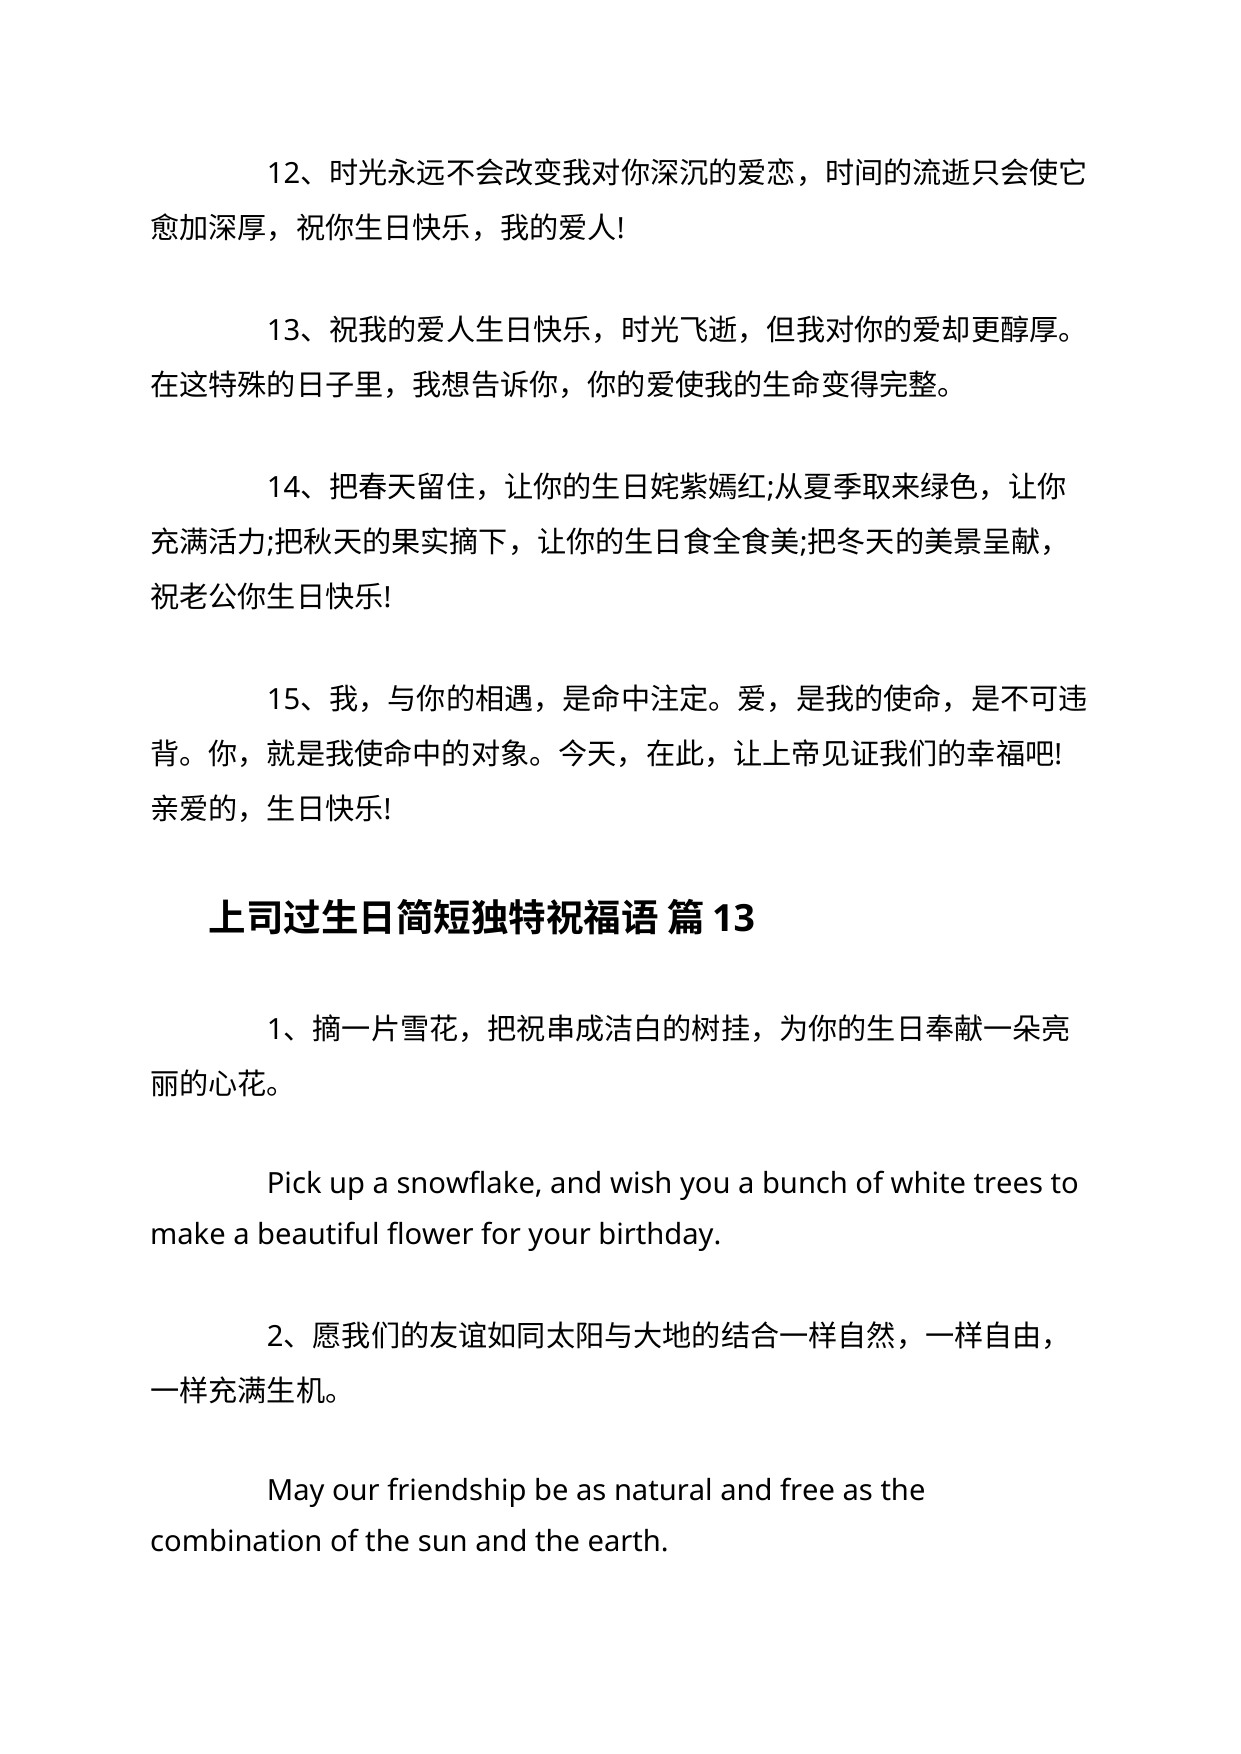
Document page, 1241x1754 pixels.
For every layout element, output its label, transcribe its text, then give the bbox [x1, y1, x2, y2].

text 2、愿我们的友谊如同太阳与大地的结合一样自然，一样自由，一样充满生机。 [150, 1312, 1090, 1409]
text 13、祝我的爱人生日快乐，时光飞逝，但我对你的爱却更醇厚。在这特殊的日子里，我想告诉你，你的爱使我的生命变得完整。 [150, 307, 1090, 404]
text 15、我，与你的相遇，是命中注定。爱，是我的使命，是不可违背。你，就是我使命中的对象。今天，在此，让上帝见证我们的幸福吧!亲爱的，生日快乐! [150, 676, 1090, 828]
text 1、摘一片雪花，把祝串成洁白的树挂，为你的生日奉献一朵亮丽的心花。 [150, 1005, 1090, 1103]
text 上司过生日简短独特祝福语 篇13 [150, 888, 1090, 942]
text 14、把春天留住，让你的生日姹紫嫣红;从夏季取来绿色，让你充满活力;把秋天的果实摘下，让你的生日食全食美;把冬天的美景呈献，祝老公你生日快乐! [150, 464, 1090, 616]
text Pick up a snowflake, and wish you a bunch of white trees to make a beautiful flower for your birthday. [150, 1162, 1090, 1253]
text May our friendship be as natural and free as the combination of the sun and the earth. [150, 1469, 1090, 1560]
text 12、时光永远不会改变我对你深沉的爱恋，时间的流逝只会使它愈加深厚，祝你生日快乐，我的爱人! [150, 150, 1090, 247]
